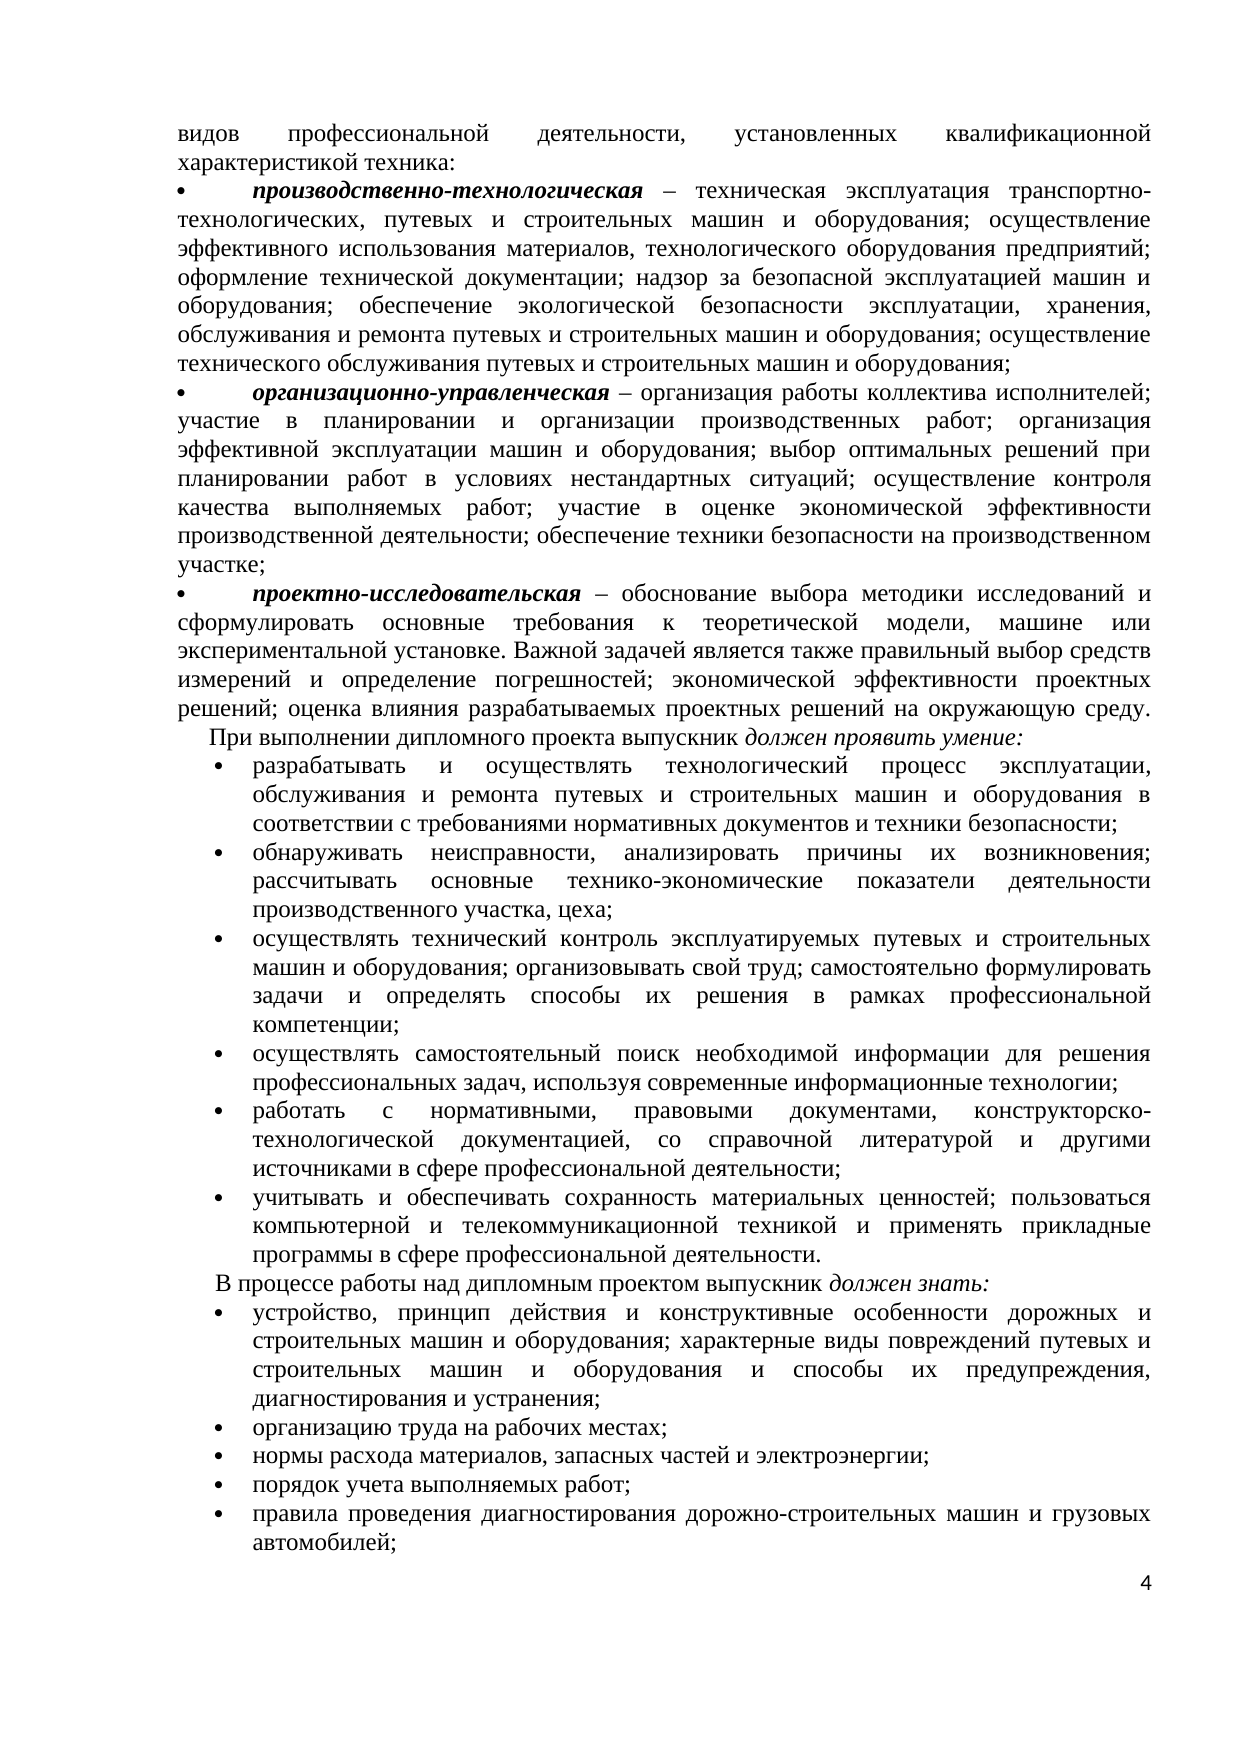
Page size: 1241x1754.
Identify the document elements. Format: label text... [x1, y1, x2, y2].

text В процессе работы над дипломным проектом выпускник должен знать: [215, 1268, 1152, 1297]
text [177, 118, 1152, 176]
list правила проведения диагностирования дорожно-строительных машин и грузовых автомобилей; [215, 1498, 1152, 1556]
list организацию труда на рабочих местах; [215, 1412, 1152, 1441]
list проектно-исследовательская – обоснование выбора методики исследований и сформулировать основные требования к теоретической модели, машине или экспериментальной установке. Важной задачей является также правильный выбор средств измерений и определение погрешностей; экономической эффективности проектных решений; оценка влияния разрабатываемых проектных решений на окружающую среду. При выполнении дипломного проекта выпускник должен проявить умение: [177, 578, 1152, 751]
list осуществлять технический контроль эксплуатируемых путевых и строительных машин и оборудования; организовывать свой труд; самостоятельно формулировать задачи и определять способы их решения в рамках профессиональной компетенции; [215, 923, 1152, 1038]
list работать с нормативными, правовыми документами, конструкторско-технологической документацией, со справочной литературой и другими источниками в сфере профессиональной деятельности; [215, 1096, 1152, 1182]
list обнаруживать неисправности, анализировать причины их возникновения; рассчитывать основные технико-экономические показатели деятельности производственного участка, цеха; [215, 837, 1152, 923]
list разрабатывать и осуществлять технологический процесс эксплуатации, обслуживания и ремонта путевых и строительных машин и оборудования в соответствии с требованиями нормативных документов и техники безопасности; [215, 751, 1152, 837]
list осуществлять самостоятельный поиск необходимой информации для решения профессиональных задач, используя современные информационные технологии; [215, 1038, 1152, 1096]
list организационно-управленческая – организация работы коллектива исполнителей; участие в планировании и организации производственных работ; организация эффективной эксплуатации машин и оборудования; выбор оптимальных решений при планировании работ в условиях нестандартных ситуаций; осуществление контроля качества выполняемых работ; участие в оценке экономической эффективности производственной деятельности; обеспечение техники безопасности на производственном участке; [177, 377, 1152, 578]
list производственно-технологическая – техническая эксплуатация транспортно-технологических, путевых и строительных машин и оборудования; осуществление эффективного использования материалов, технологического оборудования предприятий; оформление технической документации; надзор за безопасной эксплуатацией машин и оборудования; обеспечение экологической безопасности эксплуатации, хранения, обслуживания и ремонта путевых и строительных машин и оборудования; осуществление технического обслуживания путевых и строительных машин и оборудования; [177, 176, 1152, 377]
list устройство, принцип действия и конструктивные особенности дорожных и строительных машин и оборудования; характерные виды повреждений путевых и строительных машин и оборудования и способы их предупреждения, диагностирования и устранения; [215, 1297, 1152, 1412]
list порядок учета выполняемых работ; [215, 1469, 1152, 1498]
list учитывать и обеспечивать сохранность материальных ценностей; пользоваться компьютерной и телекоммуникационной техникой и применять прикладные программы в сфере профессиональной деятельности. [215, 1182, 1152, 1268]
list нормы расхода материалов, запасных частей и электроэнергии; [215, 1441, 1152, 1469]
